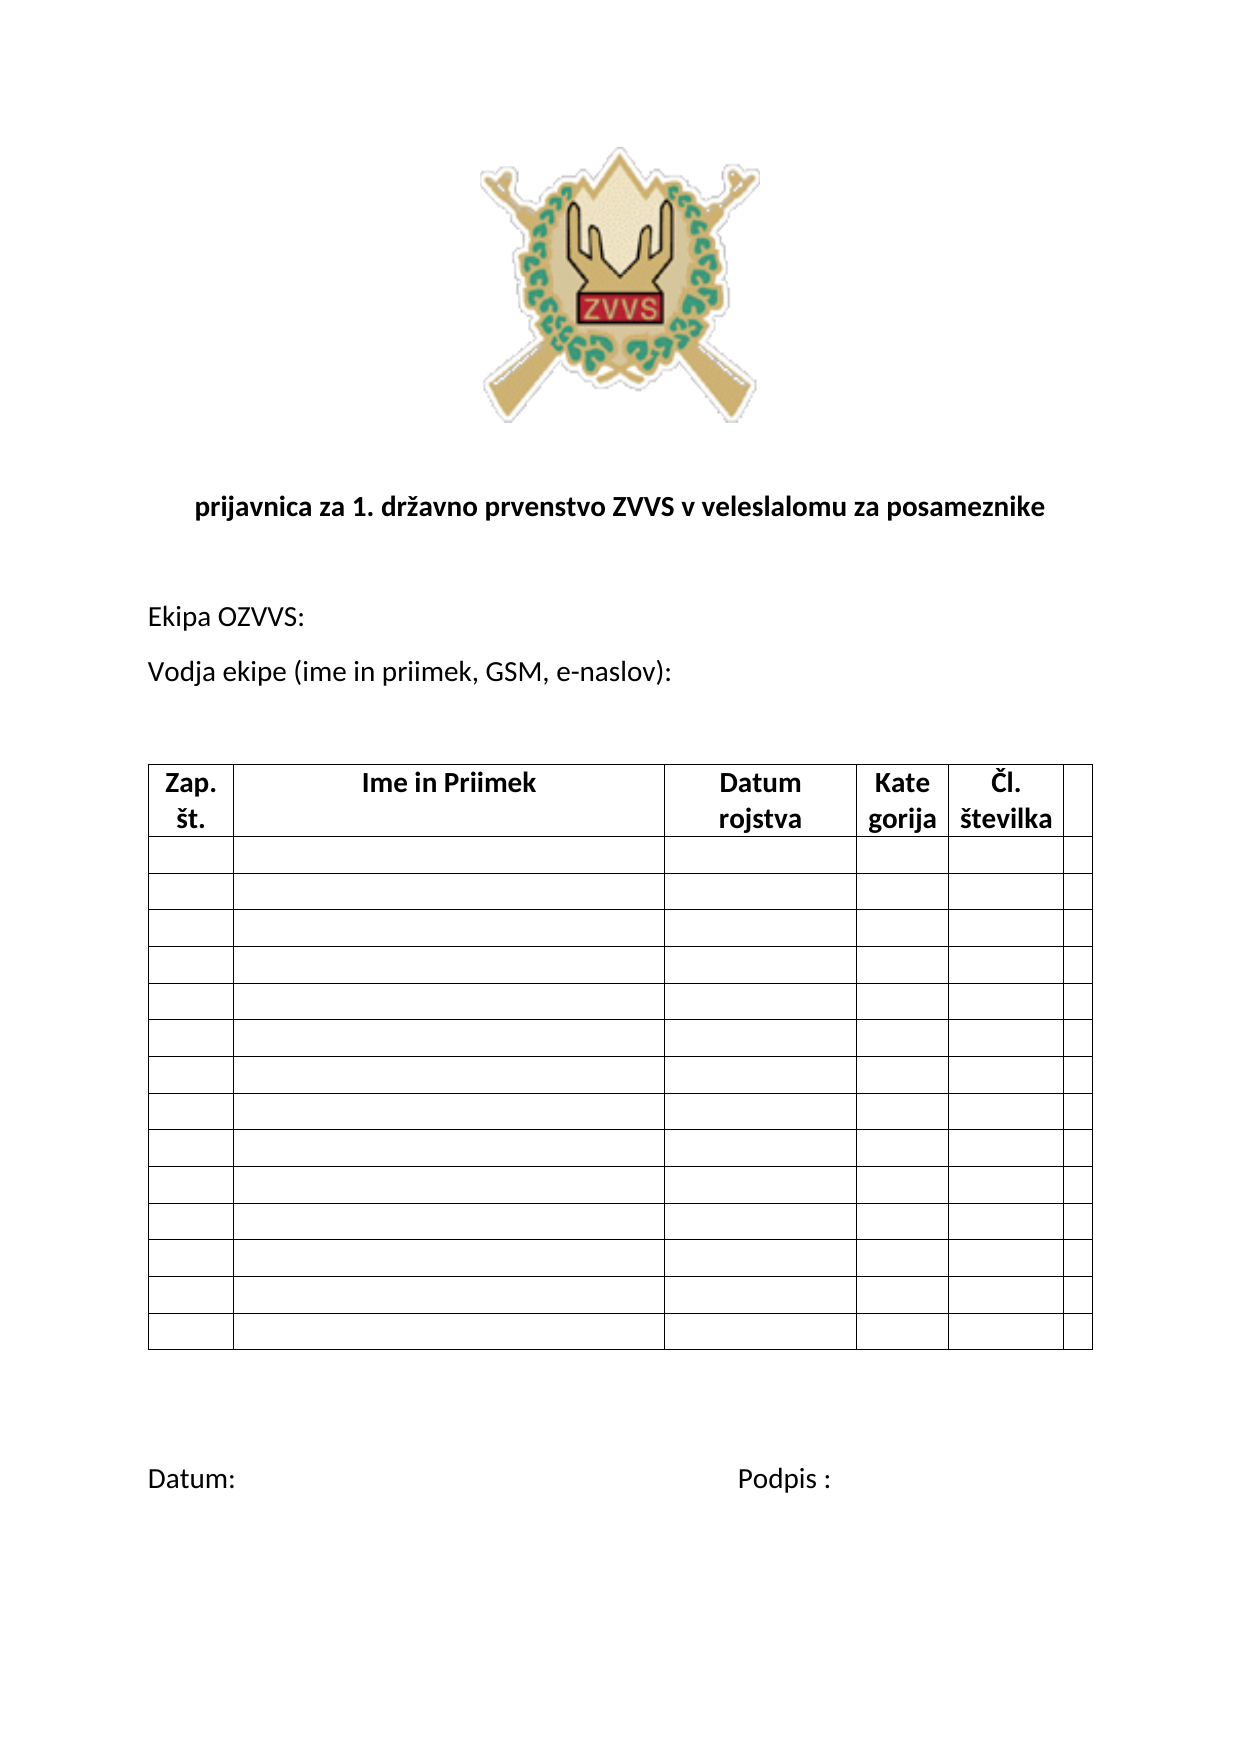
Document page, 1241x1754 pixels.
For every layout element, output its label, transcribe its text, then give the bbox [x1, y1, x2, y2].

table_cell [234, 947, 664, 982]
table_header Zap. št. [149, 765, 233, 836]
table_cell [1064, 837, 1092, 872]
table_cell [857, 910, 948, 946]
table_cell [1064, 1057, 1092, 1092]
table_cell [665, 1094, 856, 1129]
table_cell [857, 1130, 948, 1166]
table_cell [665, 1204, 856, 1239]
table_header [1064, 765, 1092, 836]
table_cell [234, 1057, 664, 1092]
table_cell [234, 1130, 664, 1166]
table_cell [949, 1314, 1063, 1349]
table_header Čl. številka [949, 765, 1063, 836]
table_cell [1064, 1314, 1092, 1349]
table_cell [949, 1204, 1063, 1239]
table_cell [1064, 1204, 1092, 1239]
table_cell [149, 1130, 233, 1166]
table_cell [949, 1057, 1063, 1092]
table_cell [234, 1314, 664, 1349]
table_cell [949, 910, 1063, 946]
table_cell [857, 837, 948, 872]
table_cell [234, 1277, 664, 1312]
table_cell [949, 837, 1063, 872]
table_cell [665, 1130, 856, 1166]
text Ekipa OZVVS: [148, 598, 1093, 634]
table_cell [149, 1314, 233, 1349]
table_cell [234, 984, 664, 1019]
table_cell [857, 1204, 948, 1239]
table_cell [1064, 947, 1092, 982]
table_cell [949, 947, 1063, 982]
table_cell [149, 947, 233, 982]
table_cell [857, 874, 948, 909]
table_cell [949, 1240, 1063, 1276]
table_cell [149, 1057, 233, 1092]
text Vodja ekipe (ime in priimek, GSM, e-naslov): [148, 653, 1093, 689]
table_cell [949, 1130, 1063, 1166]
table_cell [665, 1167, 856, 1202]
picture [480, 147, 760, 423]
table_cell [149, 1020, 233, 1056]
table_cell [949, 1277, 1063, 1312]
table_cell [857, 1020, 948, 1056]
table_cell [149, 874, 233, 909]
table_cell [1064, 984, 1092, 1019]
table_cell [1064, 1167, 1092, 1202]
table_cell [665, 1057, 856, 1092]
table_cell [149, 1204, 233, 1239]
table_cell [857, 1094, 948, 1129]
table_cell [857, 1314, 948, 1349]
table_cell [665, 837, 856, 872]
table_cell [149, 1240, 233, 1276]
table_cell [665, 984, 856, 1019]
table_cell [857, 1277, 948, 1312]
table_cell [665, 1277, 856, 1312]
table_cell [1064, 1277, 1092, 1312]
table_cell [149, 1167, 233, 1202]
text prijavnica za 1. državno prvenstvo ZVVS v veleslalomu za posameznike [148, 488, 1093, 523]
table_cell [1064, 874, 1092, 909]
table_cell [234, 837, 664, 872]
table_cell [857, 1240, 948, 1276]
table_cell [857, 1167, 948, 1202]
table_cell [949, 1020, 1063, 1056]
table_cell [857, 947, 948, 982]
table_cell [149, 1277, 233, 1312]
table_header Kate gorija [857, 765, 948, 836]
table_header Datum rojstva [665, 765, 856, 836]
table_cell [234, 1240, 664, 1276]
table_cell [149, 837, 233, 872]
table_cell [1064, 1130, 1092, 1166]
table_cell [234, 1204, 664, 1239]
table_cell [234, 1094, 664, 1129]
table_cell [234, 874, 664, 909]
table_cell [857, 1057, 948, 1092]
table_cell [149, 910, 233, 946]
table_cell [665, 910, 856, 946]
table_cell [665, 874, 856, 909]
table_cell [1064, 910, 1092, 946]
table_cell [949, 1167, 1063, 1202]
table_cell [1064, 1020, 1092, 1056]
text Datum: Podpis : [148, 1460, 1093, 1496]
table_cell [857, 984, 948, 1019]
table_cell [1064, 1240, 1092, 1276]
table_cell [949, 984, 1063, 1019]
table_cell [665, 947, 856, 982]
table_cell [149, 984, 233, 1019]
table_header Ime in Priimek [234, 765, 664, 836]
table_cell [234, 1167, 664, 1202]
table_cell [234, 1020, 664, 1056]
table_cell [149, 1094, 233, 1129]
table_cell [234, 910, 664, 946]
table_cell [1064, 1094, 1092, 1129]
table_cell [665, 1314, 856, 1349]
table_cell [949, 1094, 1063, 1129]
table_cell [665, 1240, 856, 1276]
table_cell [665, 1020, 856, 1056]
table_cell [949, 874, 1063, 909]
